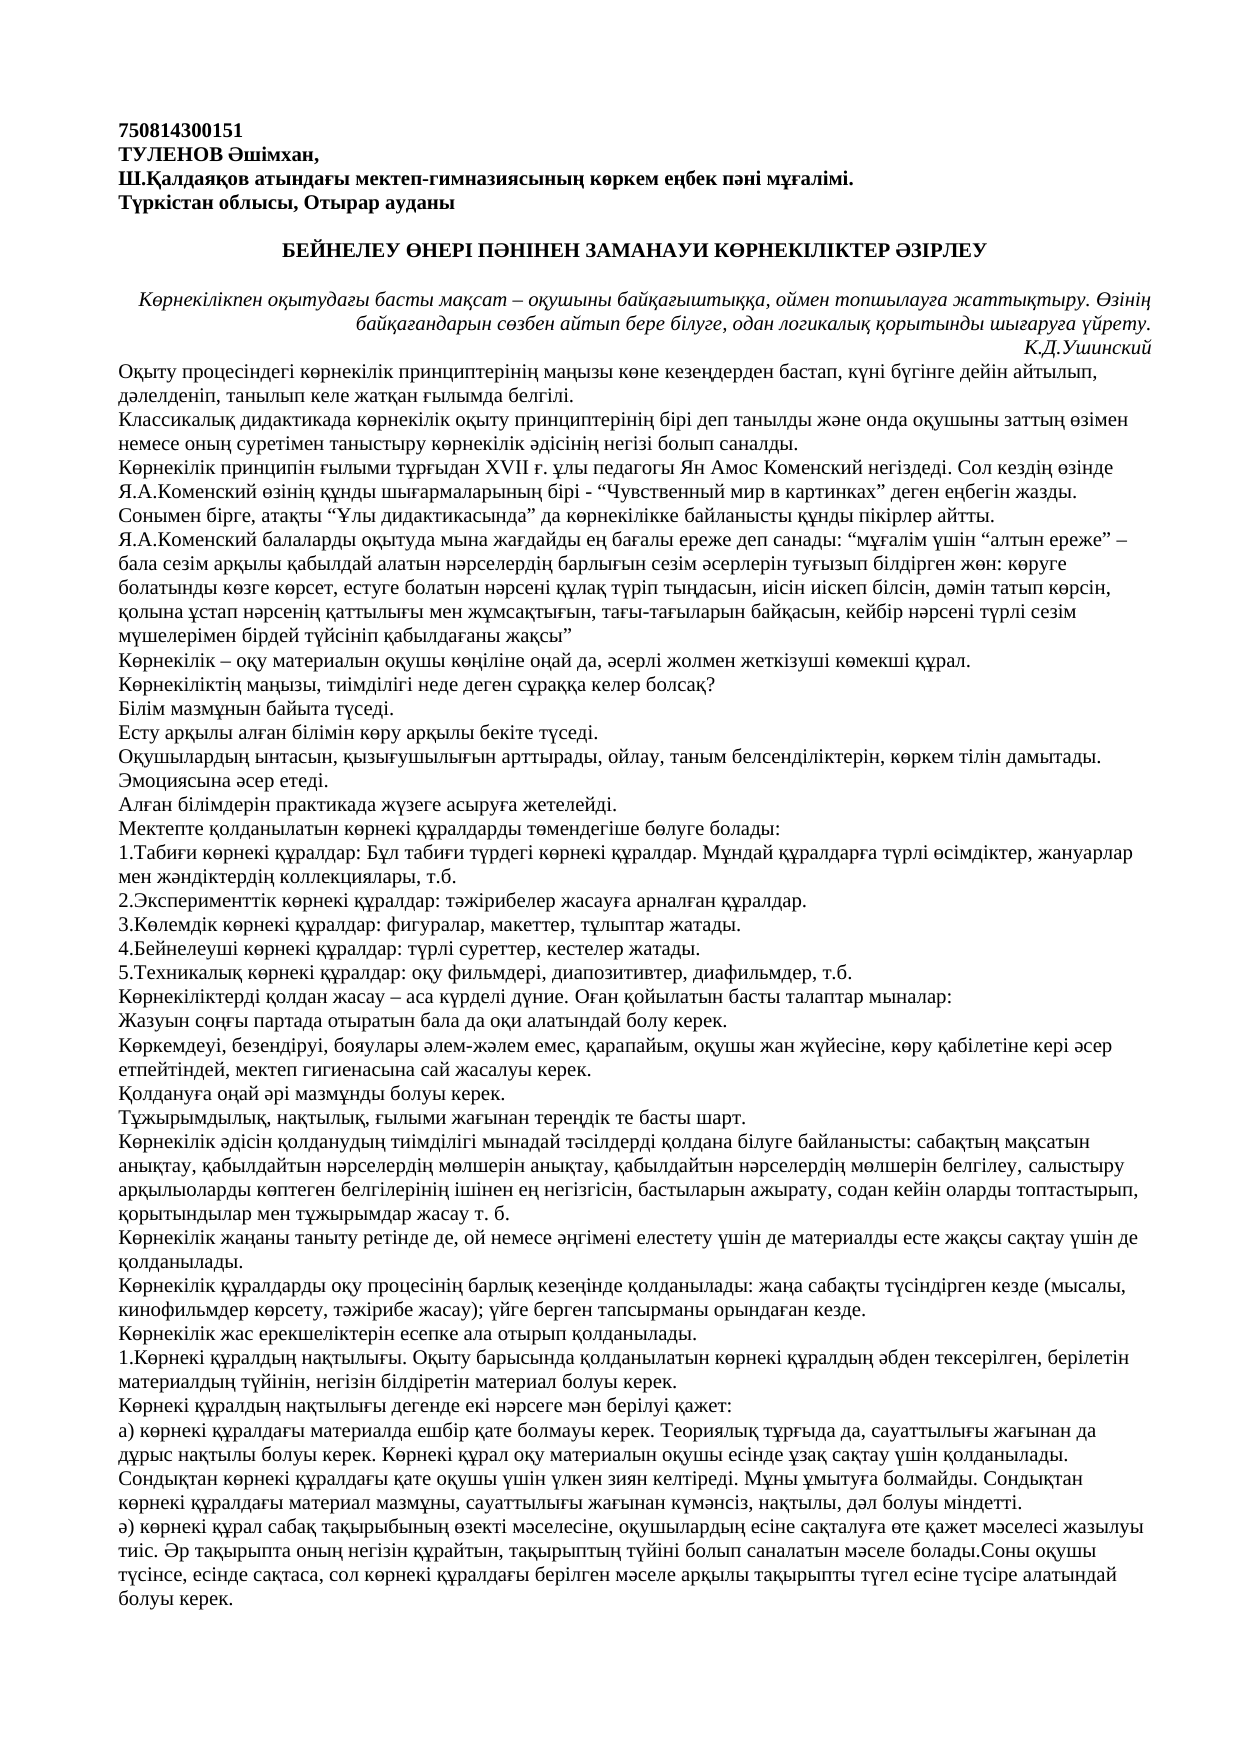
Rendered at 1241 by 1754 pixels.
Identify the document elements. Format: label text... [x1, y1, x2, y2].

text Тұжырымдылық, нақтылық, ғылыми жағынан тереңдік те басты шарт. [118, 1105, 1152, 1129]
text Есту арқылы алған білімін көру арқылы бекіте түседі. [118, 720, 1152, 744]
text Көрнекілік принципін ғылыми тұрғыдан XVII ғ. ұлы педагогы Ян Амос Коменский негіздеді. Сол кездің өзінде Я.А.Коменский өзінің құнды шығармаларының бірі - “Чувственный мир в картинках” деген еңбегін жазды. Сонымен бірге, атақты “Ұлы дидактикасында” да көрнекілікке байланысты құнды пікірлер айтты. [118, 455, 1152, 527]
text ә) көрнекі құрал сабақ тақырыбының өзекті мәселесіне, оқушылардың есіне сақталуға өте қажет мәселесі жазылуы тиіс. Әр тақырыпта оның негізін құрайтын, тақырыптың түйіні болып саналатын мәселе болады.Соны оқушы түсінсе, есінде сақтаса, сол көрнекі құралдағы берілген мәселе арқылы тақырыпты түгел есіне түсіре алатындай болуы керек. [118, 1514, 1152, 1610]
text 1.Табиғи көрнекі құралдар: Бұл табиғи түрдегі көрнекі құралдар. Мұндай құралдарға түрлі өсімдіктер, жануарлар мен жәндіктердің коллекциялары, т.б. [118, 840, 1152, 888]
text 4.Бейнелеуші көрнекі құралдар: түрлі суреттер, кестелер жатады. [118, 936, 1152, 960]
text Көрнекілік құралдарды оқу процесінің барлық кезеңінде қолданылады: жаңа сабақты түсіндірген кезде (мысалы, кинофильмдер көрсету, тәжірибе жасау); үйге берген тапсырманы орындаған кезде. [118, 1273, 1152, 1321]
text Оқушылардың ынтасын, қызығушылығын арттырады, ойлау, таным белсенділіктерін, көркем тілін дамытады. [118, 744, 1152, 768]
text Қолдануға оңай әрі мазмұнды болуы керек. [118, 1081, 1152, 1105]
text а) көрнекі құралдағы материалда ешбір қате болмауы керек. Теориялық тұрғыда да, сауаттылығы жағынан да дұрыс нақтылы болуы керек. Көрнекі құрал оқу материалын оқушы есінде ұзақ сақтау үшін қолданылады. Сондықтан көрнекі құралдағы қате оқушы үшін үлкен зиян келтіреді. Мұны ұмытуға болмайды. Сондықтан көрнекі құралдағы материал мазмұны, сауаттылығы жағынан күмәнсіз, нақтылы, дәл болуы міндетті. [118, 1417, 1152, 1514]
text 5.Техникалық көрнекі құралдар: оқу фильмдері, диапозитивтер, диафильмдер, т.б. [118, 960, 1152, 984]
text 3.Көлемдік көрнекі құралдар: фигуралар, макеттер, тұлыптар жатады. [118, 912, 1152, 936]
text Көрнекілік – оқу материалын оқушы көңіліне оңай да, әсерлі жолмен жеткізуші көмекші құрал. [118, 647, 1152, 672]
text Көрнекілік әдісін қолданудың тиімділігі мынадай тәсілдерді қолдана білуге байланысты: сабақтың мақсатын анықтау, қабылдайтын нәрселердің мөлшерін анықтау, қабылдайтын нәрселердің мөлшерін белгілеу, салыстыру арқылыоларды көптеген белгілерінің ішінен ең негізгісін, бастыларын ажырату, содан кейін оларды топтастырып, қорытындылар мен тұжырымдар жасау т. б. [118, 1129, 1152, 1225]
text Алған білімдерін практикада жүзеге асыруға жетелейді. [118, 792, 1152, 816]
text Көрнекіліктерді қолдан жасау – аса күрделі дүние. Оған қойылатын басты талаптар мыналар: [118, 984, 1152, 1008]
text Жазуын соңғы партада отыратын бала да оқи алатындай болу керек. [118, 1008, 1152, 1032]
text Мектепте қолданылатын көрнекі құралдарды төмендегіше бөлуге болады: [118, 816, 1152, 840]
text Көрнекілікпен оқытудағы басты мақсат – оқушыны байқағыштыққа, оймен топшылауға жаттықтыру. Өзінің байқағандарын сөзбен айтып бере білуге, одан логикалық қорытынды шығаруға үйрету. [118, 287, 1152, 335]
text БЕЙНЕЛЕУ ӨНЕРІ ПӘНІНЕН ЗАМАНАУИ КӨРНЕКІЛІКТЕР ӘЗІРЛЕУ [118, 238, 1152, 262]
text 2.Эксперименттік көрнекі құралдар: тәжірибелер жасауға арналған құралдар. [118, 888, 1152, 912]
text Эмоциясына әсер етеді. [118, 768, 1152, 792]
text К.Д.Ушинский [118, 335, 1152, 359]
text Көрнекілік жаңаны таныту ретінде де, ой немесе әңгімені елестету үшін де материалды есте жақсы сақтау үшін де қолданылады. [118, 1225, 1152, 1273]
text Ш.Қалдаяқов атындағы мектеп-гимназиясының көркем еңбек пәні мұғалімі. [118, 166, 1152, 190]
text Көркемдеуі, безендіруі, бояулары әлем-жәлем емес, қарапайым, оқушы жан жүйесіне, көру қабілетіне кері әсер етпейтіндей, мектеп гигиенасына сай жасалуы керек. [118, 1032, 1152, 1081]
text Түркістан облысы, Отырар ауданы [118, 190, 1152, 214]
text 1.Көрнекі құралдың нақтылығы. Оқыту барысында қолданылатын көрнекі құралдың әбден тексерілген, берілетін материалдың түйінін, негізін білдіретін материал болуы керек. [118, 1345, 1152, 1393]
text Классикалық дидактикада көрнекілік оқыту принциптерінің бірі деп танылды және онда оқушыны заттың өзімен немесе оның суретімен таныстыру көрнекілік әдісінің негізі болып саналды. [118, 407, 1152, 455]
text ТУЛЕНОВ Әшімхан, [118, 142, 1152, 166]
text Я.А.Коменский балаларды оқытуда мына жағдайды ең бағалы ереже деп санады: “мұғалім үшін “алтын ереже” – бала сезім арқылы қабылдай алатын нәрселердің барлығын сезім әсерлерін туғызып білдірген жөн: көруге болатынды көзге көрсет, естуге болатын нәрсені құлақ түріп тыңдасын, иісін иіскеп білсін, дәмін татып көрсін, қолына ұстап нәрсенің қаттылығы мен жұмсақтығын, тағы-тағыларын байқасын, кейбір нәрсені түрлі сезім мүшелерімен бірдей түйсініп қабылдағаны жақсы” [118, 527, 1152, 647]
text Оқыту процесіндегі көрнекілік принциптерінің маңызы көне кезеңдерден бастап, күні бүгінге дейін айтылып, дәлелденіп, танылып келе жатқан ғылымда белгілі. [118, 359, 1152, 407]
text 750814300151 [118, 118, 1152, 142]
text Көрнекілік жас ерекшеліктерін есепке ала отырып қолданылады. [118, 1321, 1152, 1345]
text Көрнекіліктің маңызы, тиімділігі неде деген сұраққа келер болсақ? [118, 672, 1152, 696]
text Көрнекі құралдың нақтылығы дегенде екі нәрсеге мән берілуі қажет: [118, 1393, 1152, 1417]
text Білім мазмұнын байыта түседі. [118, 696, 1152, 720]
